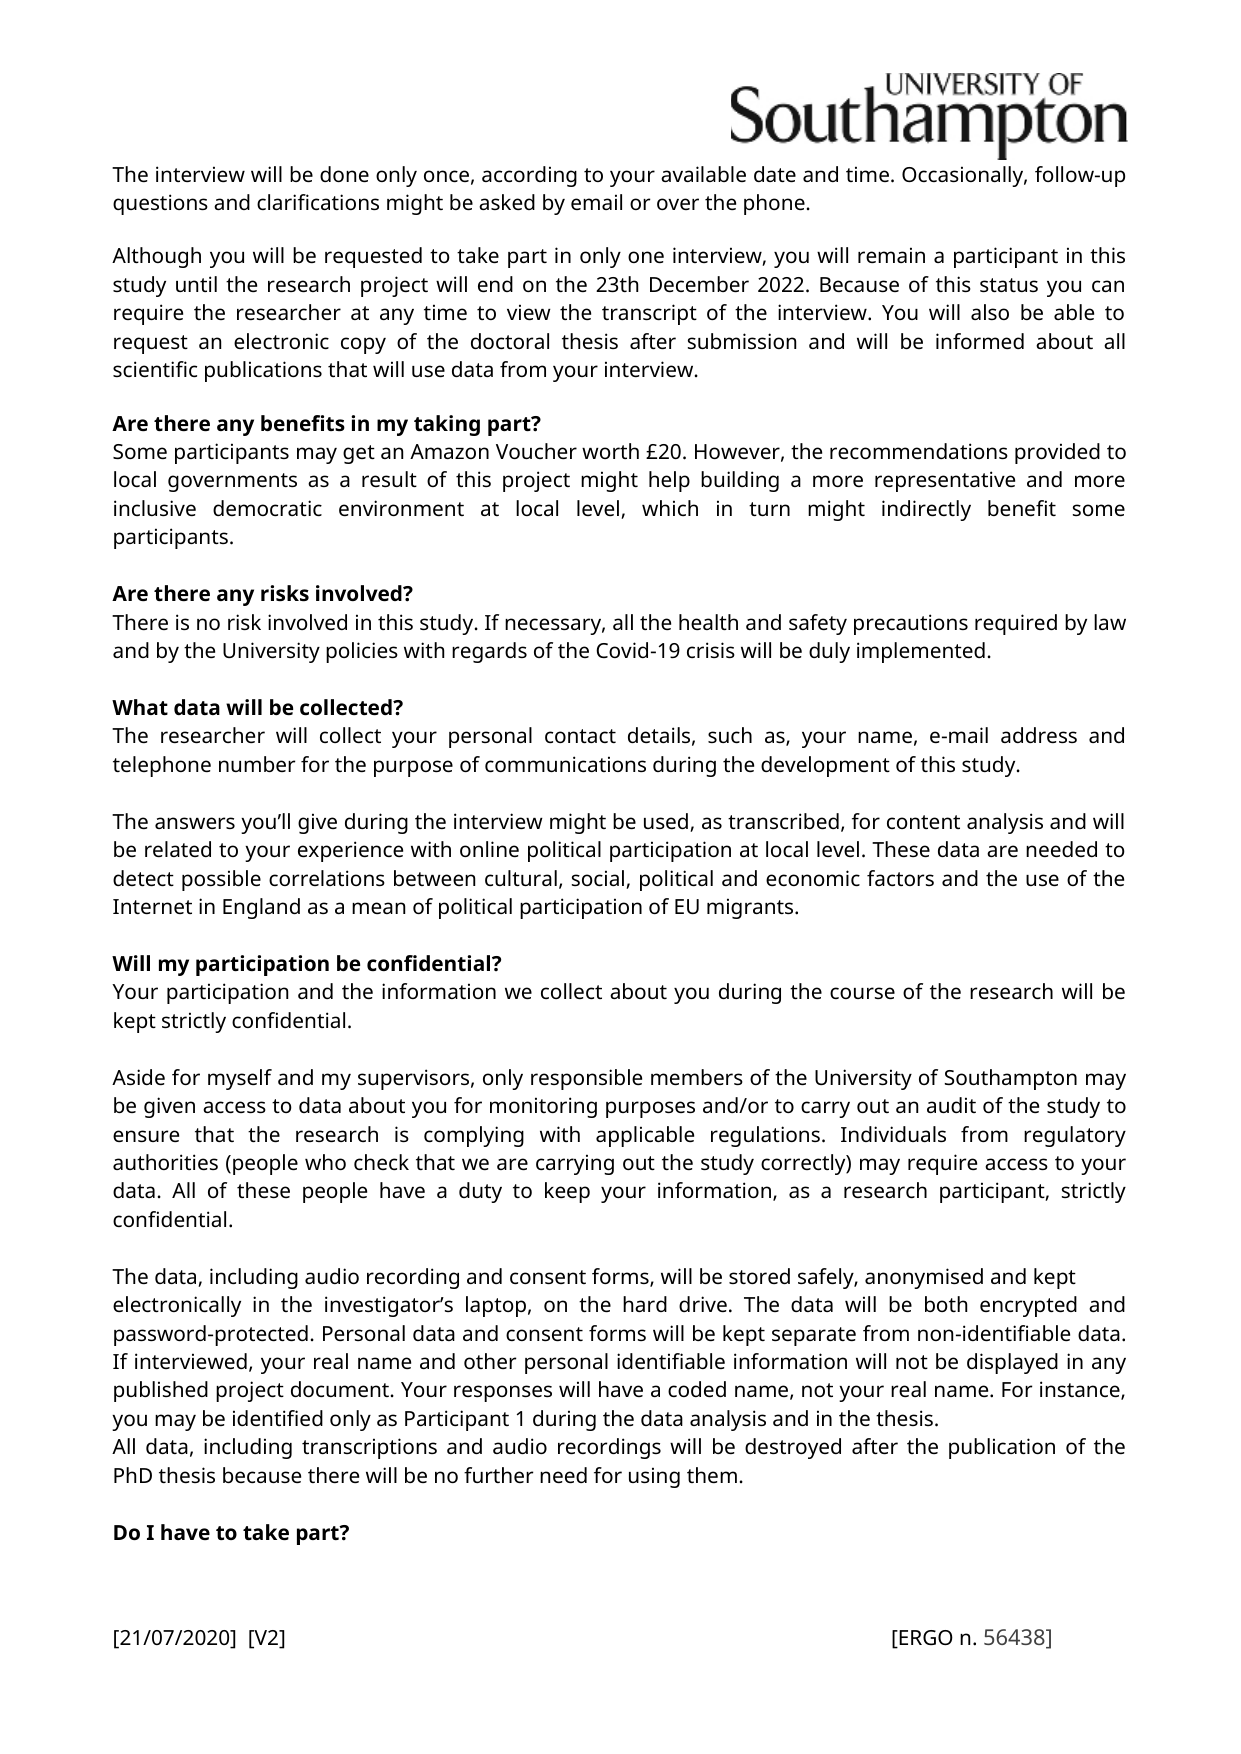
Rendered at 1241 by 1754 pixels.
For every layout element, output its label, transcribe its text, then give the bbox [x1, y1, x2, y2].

text The researcher will collect your personal contact details, such as, your name, e-mail address and telephone number for the purpose of communications during the development of this study. [112, 722, 1128, 778]
text What data will be collected? [112, 693, 1128, 722]
text Aside for myself and my supervisors, only responsible members of the University of Southampton may be given access to data about you for monitoring purposes and/or to carry out an audit of the study to ensure that the research is complying with applicable regulations. Individuals from regulatory authorities (people who check that we are carrying out the study correctly) may require access to your data. All of these people have a duty to keep your information, as a research participant, strictly confidential. [112, 1063, 1128, 1233]
text Do I have to take part? [112, 1518, 1128, 1546]
text All data, including transcriptions and audio recordings will be destroyed after the publication of the PhD thesis because there will be no further need for using them. [112, 1432, 1128, 1489]
text electronically in the investigator’s laptop, on the hard drive. The data will be both encrypted and password-protected. Personal data and consent forms will be kept separate from non-identifiable data. If interviewed, your real name and other personal identifiable information will not be displayed in any published project document. Your responses will have a coded name, not your real name. For instance, you may be identified only as Participant 1 during the data analysis and in the thesis. [112, 1290, 1128, 1432]
text The interview will be done only once, according to your available date and time. Occasionally, follow-up questions and clarifications might be asked by email or over the phone. [112, 160, 1128, 217]
text Although you will be requested to take part in only one interview, you will remain a participant in this study until the research project will end on the 23th December 2022. Because of this status you can require the researcher at any time to view the transcript of the interview. You will also be able to request an electronic copy of the doctoral thesis after submission and will be informed about all scientific publications that will use data from your interview. [112, 242, 1128, 384]
text Are there any risks involved? [112, 579, 1128, 608]
text Some participants may get an Amazon Voucher worth £20. However, the recommendations provided to local governments as a result of this project might help building a more representative and more inclusive democratic environment at local level, which in turn might indirectly benefit some participants. [112, 437, 1128, 551]
text There is no risk involved in this study. If necessary, all the health and safety precautions required by law and by the University policies with regards of the Covid-19 crisis will be duly implemented. [112, 608, 1128, 665]
picture [731, 73, 1128, 160]
text Will my participation be confidential? [112, 949, 1128, 977]
text Your participation and the information we collect about you during the course of the research will be kept strictly confidential. [112, 977, 1128, 1034]
text The answers you’ll give during the interview might be used, as transcribed, for content analysis and will be related to your experience with online political participation at local level. These data are needed to detect possible correlations between cultural, social, political and economic factors and the use of the Internet in England as a mean of political participation of EU migrants. [112, 807, 1128, 921]
text The data, including audio recording and consent forms, will be stored safely, anonymised and kept [112, 1262, 1128, 1290]
text Are there any benefits in my taking part? [112, 409, 1128, 437]
